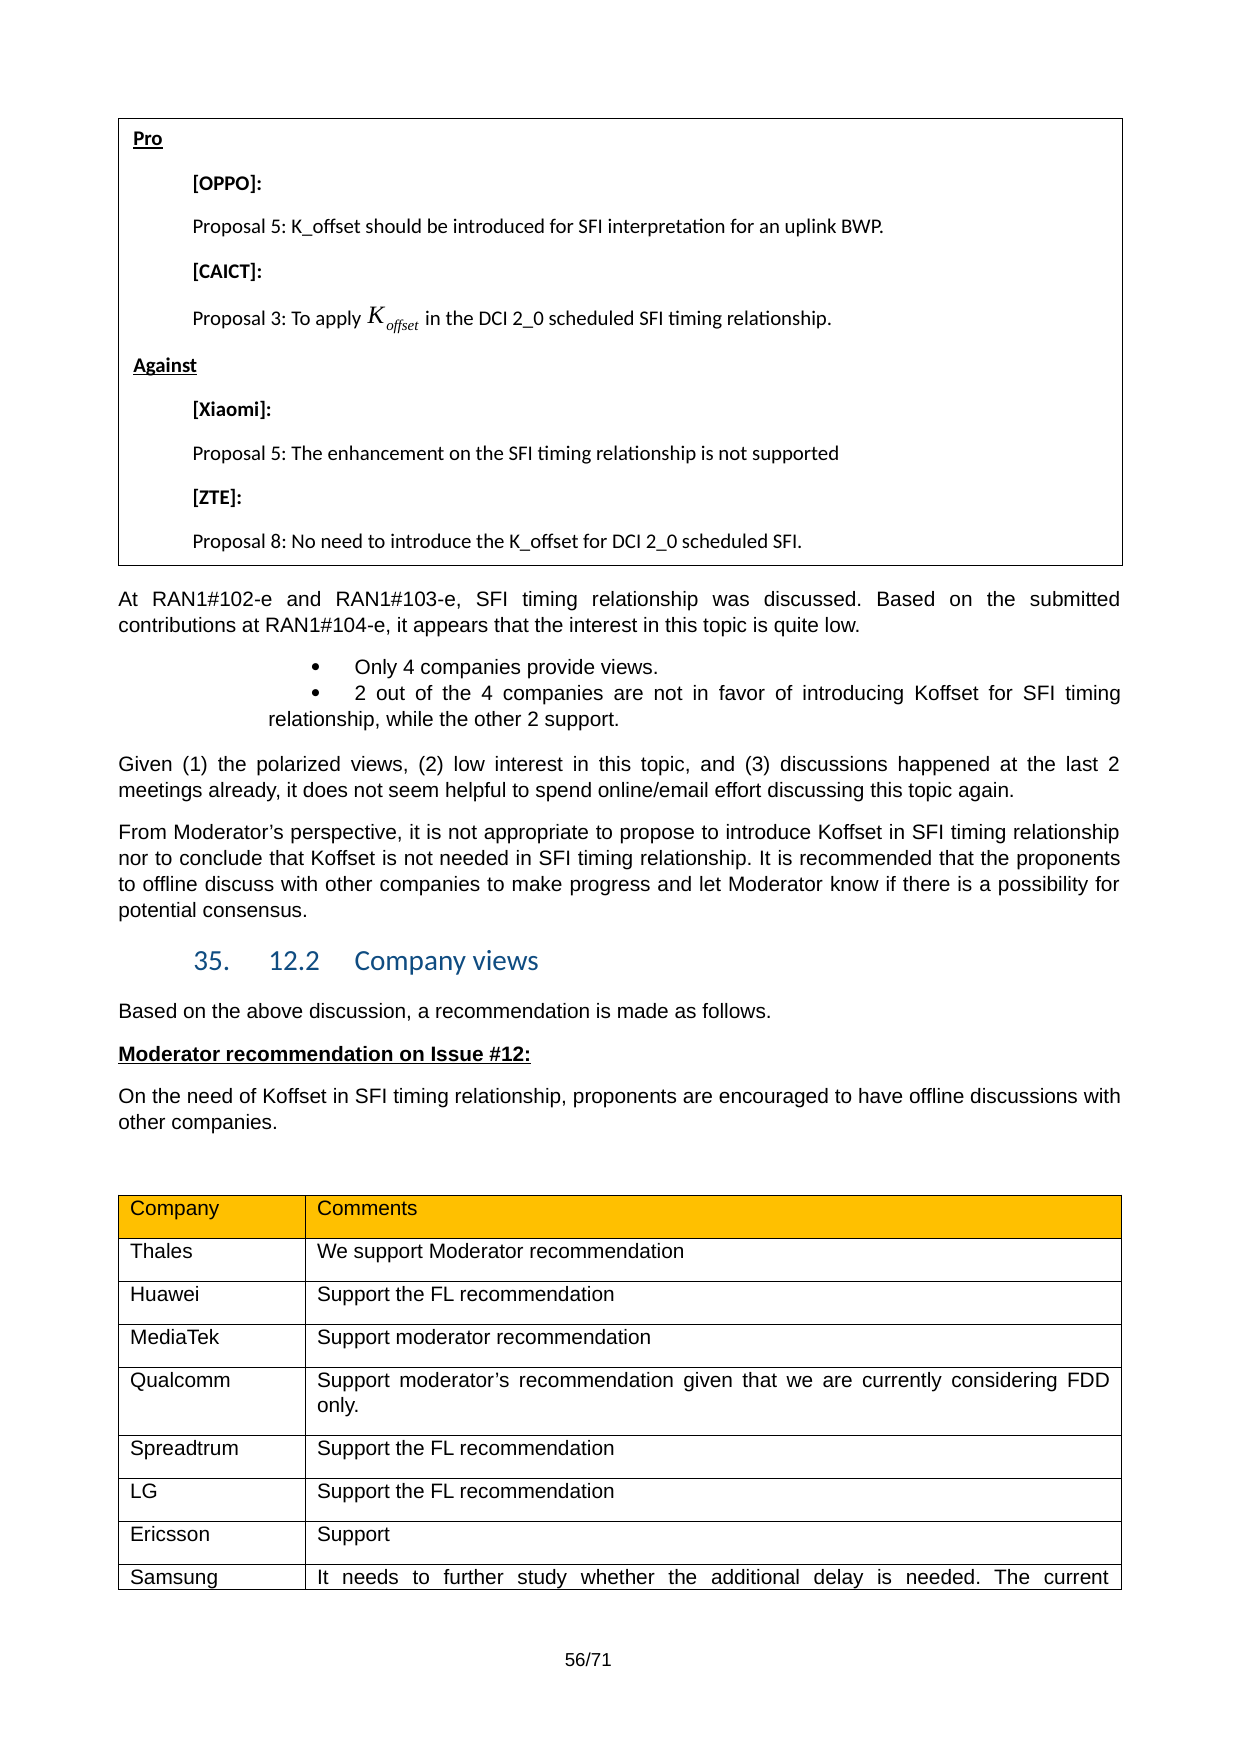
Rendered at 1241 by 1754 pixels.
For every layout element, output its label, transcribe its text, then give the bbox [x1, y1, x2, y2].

table_cell Support the FL recommendation [306, 1436, 1121, 1478]
table_cell Ericsson [119, 1522, 305, 1564]
table_cell Support moderator’s recommendation given that we are currently considering FDD only. [306, 1368, 1121, 1435]
table_cell LG [119, 1479, 305, 1521]
text Given (1) the polarized views, (2) low interest in this topic, and (3) discussions happened at the last 2 meetings already, it does not seem helpful to spend online/email effort discussing this topic again. [118, 752, 1122, 801]
table_cell Support moderator recommendation [306, 1325, 1121, 1367]
table_header Company [119, 1196, 305, 1238]
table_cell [306, 1565, 1121, 1589]
table_cell MediaTek [119, 1325, 305, 1367]
table_cell Support the FL recommendation [306, 1282, 1121, 1324]
table_header Comments [306, 1196, 1121, 1238]
subtitle 12.2 Company views [193, 942, 1122, 978]
text Based on the above discussion, a recommendation is made as follows. [118, 999, 1122, 1023]
table_cell Huawei [119, 1282, 305, 1324]
table_cell Qualcomm [119, 1368, 305, 1435]
list Only 4 companies provide views. [268, 655, 1122, 679]
list 2 out of the 4 companies are not in favor of introducing Koffset for SFI timing relationship, while the other 2 support. [268, 681, 1122, 731]
table_cell Thales [119, 1239, 305, 1281]
text On the need of Koffset in SFI timing relationship, proponents are encouraged to have offline discussions with other companies. [118, 1084, 1122, 1134]
text Moderator recommendation on Issue #12: [118, 1042, 1122, 1066]
table_cell Support [306, 1522, 1121, 1564]
table_cell Samsung [119, 1565, 305, 1589]
text From Moderator’s perspective, it is not appropriate to propose to introduce Koffset in SFI timing relationship nor to conclude that Koffset is not needed in SFI timing relationship. It is recommended that the proponents to offline discuss with other companies to make progress and let Moderator know if there is a possibility for potential consensus. [118, 820, 1122, 921]
table_cell Spreadtrum [119, 1436, 305, 1478]
text At RAN1#102-e and RAN1#103-e, SFI timing relationship was discussed. Based on the submitted contributions at RAN1#104-e, it appears that the interest in this topic is quite low. [118, 587, 1122, 637]
table_cell We support Moderator recommendation [306, 1239, 1121, 1281]
table_cell Support the FL recommendation [306, 1479, 1121, 1521]
